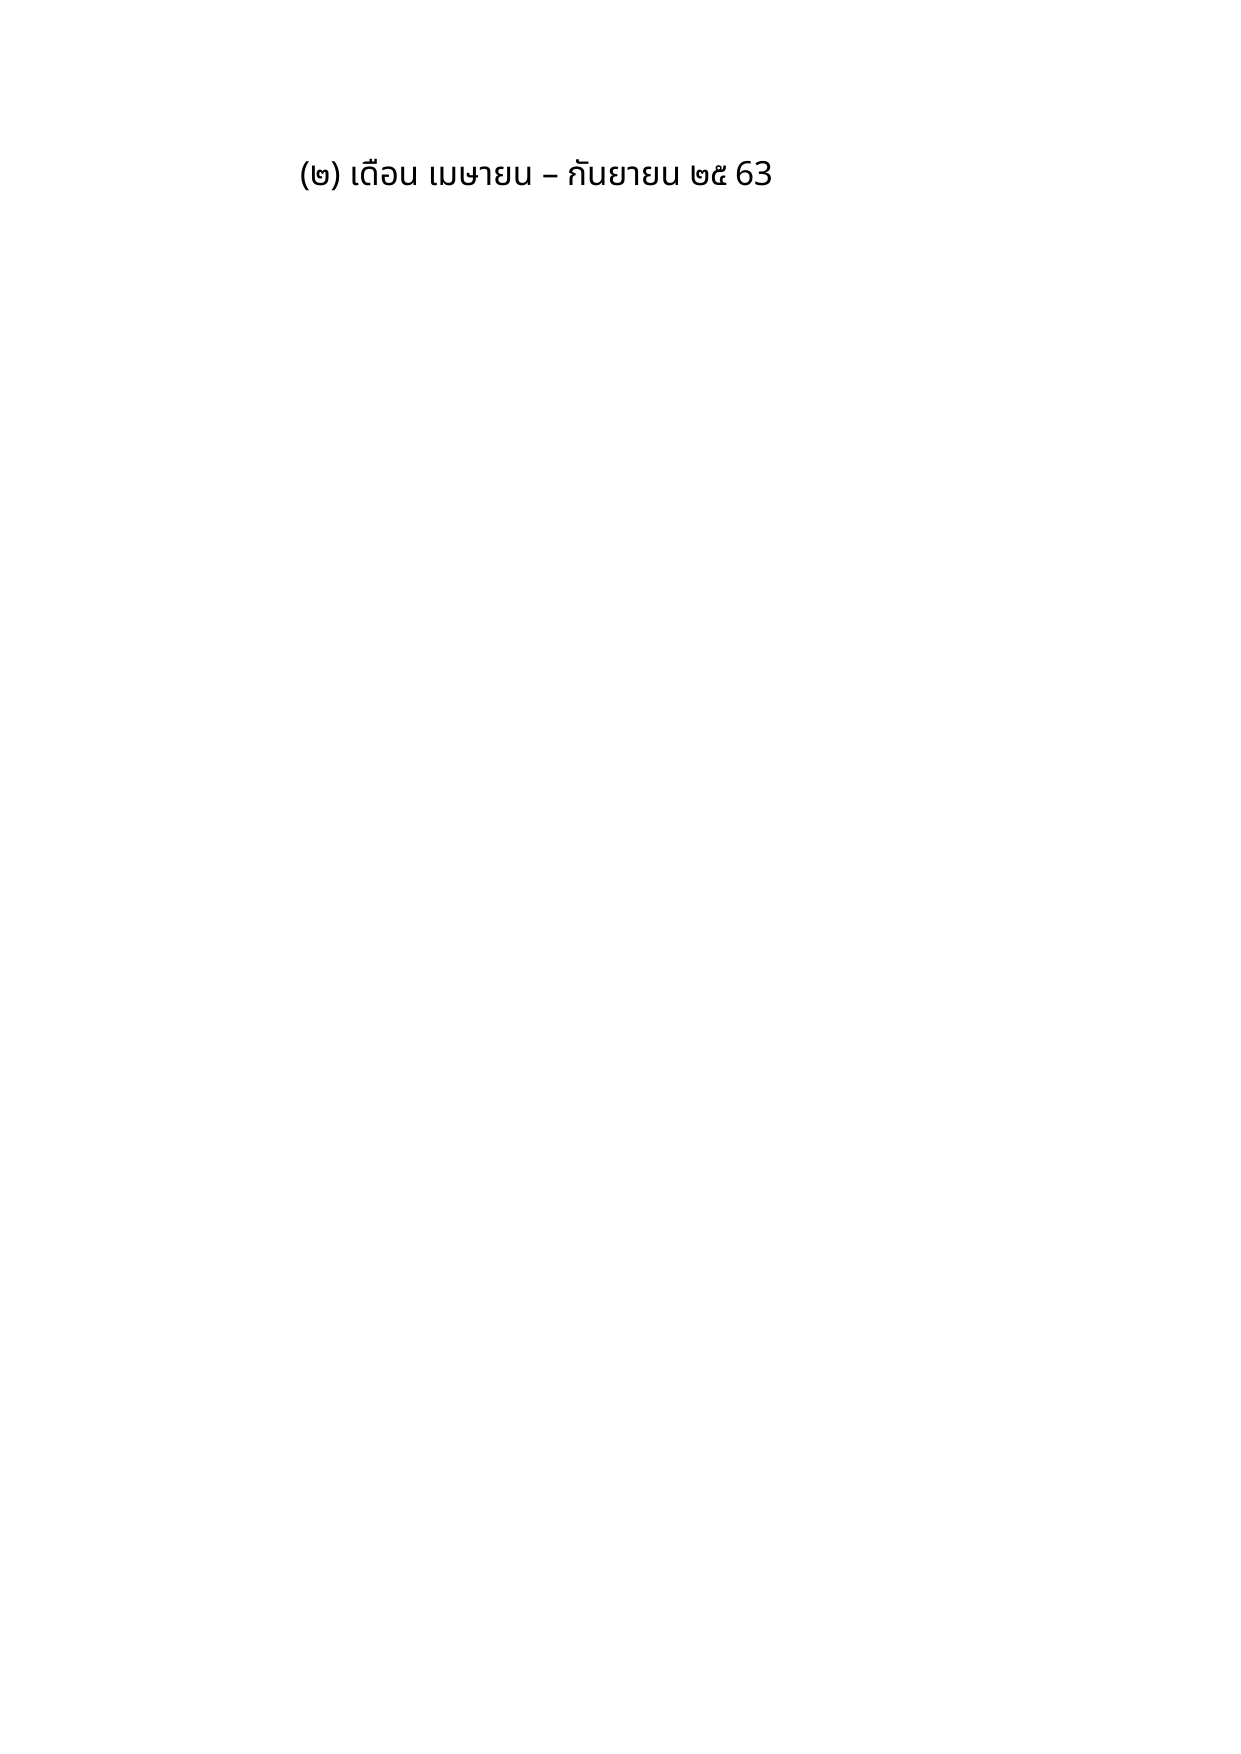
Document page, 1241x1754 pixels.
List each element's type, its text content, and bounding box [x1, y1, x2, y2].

text (๒) เดือน เมษายน – กันยายน ๒๕63 [225, 150, 1090, 201]
